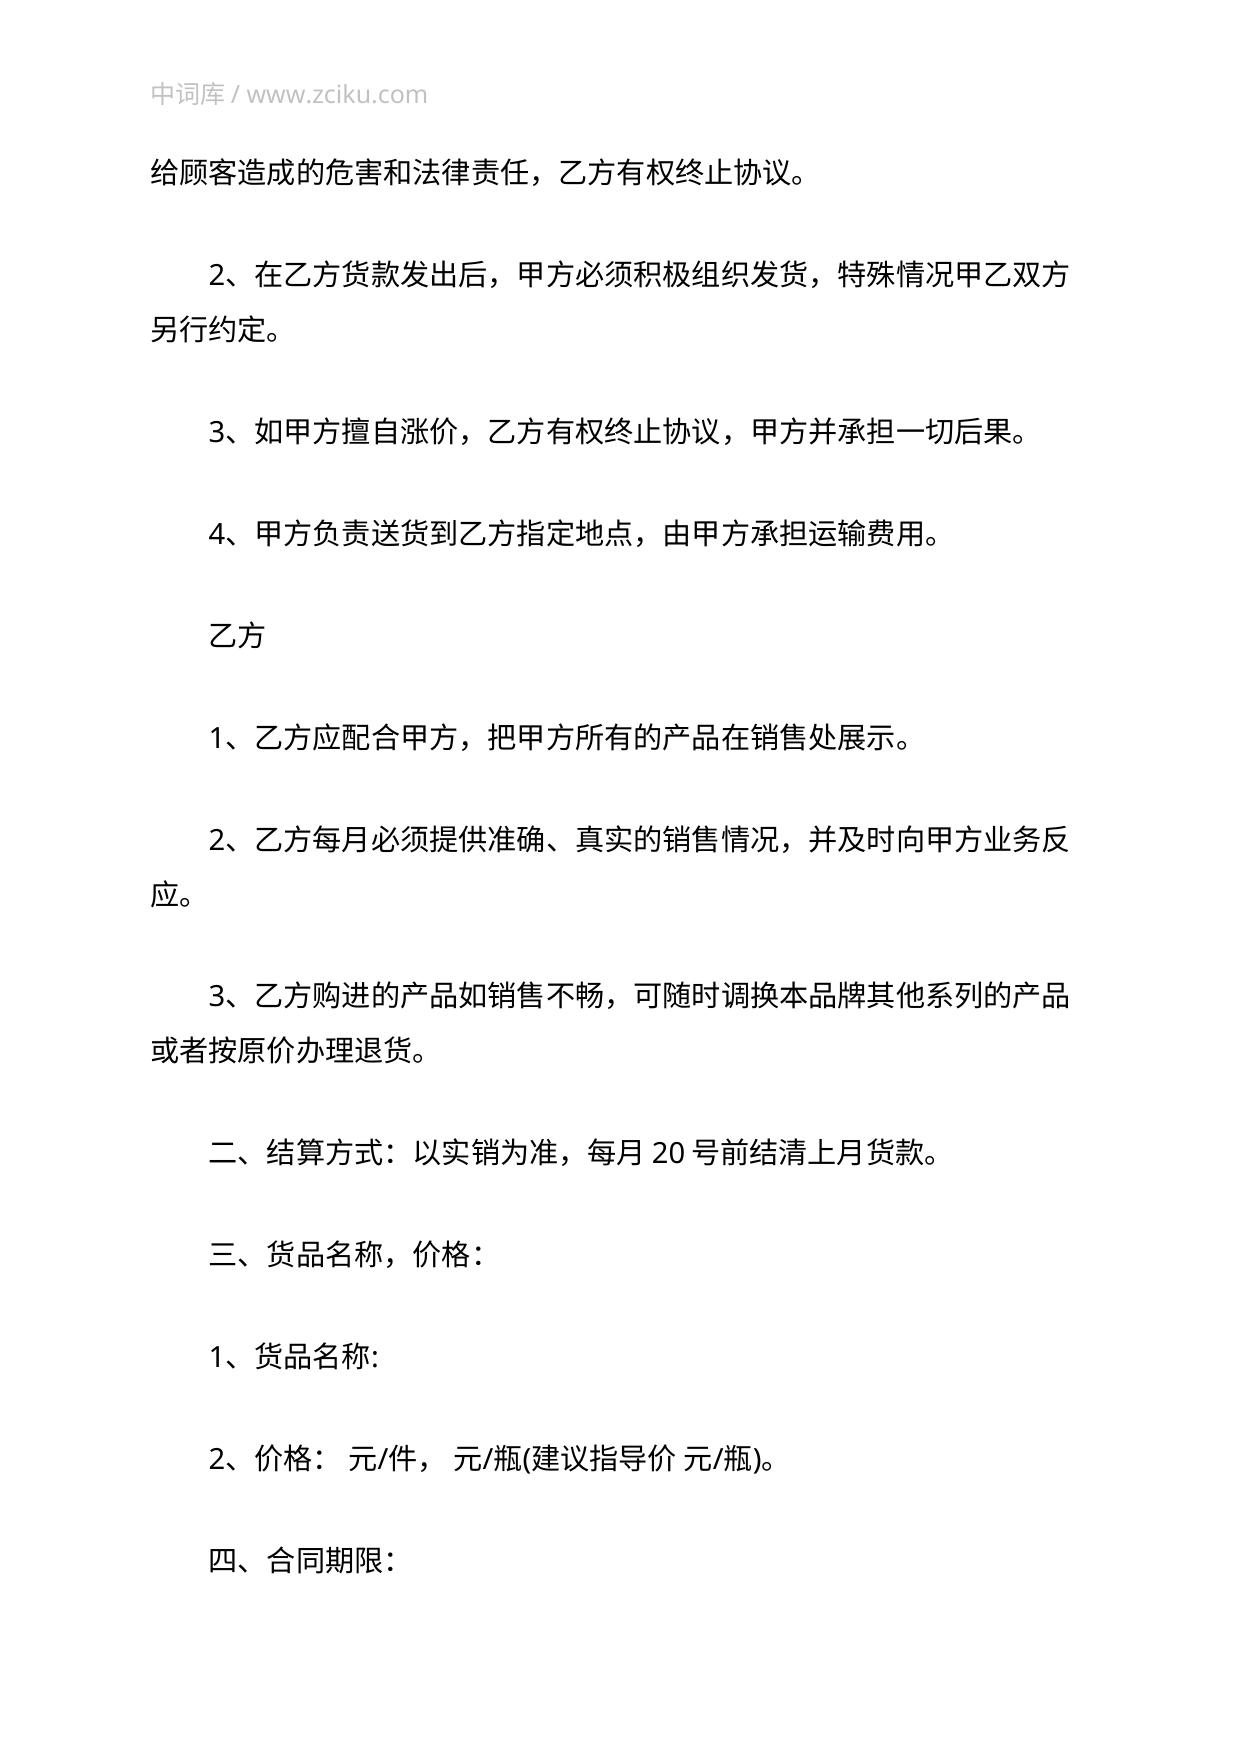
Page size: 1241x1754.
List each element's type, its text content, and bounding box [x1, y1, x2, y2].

text 乙方 [150, 612, 1090, 655]
text 2、价格： 元/件， 元/瓶(建议指导价 元/瓶)。 [150, 1436, 1090, 1478]
text 2、乙方每月必须提供准确、真实的销售情况，并及时向甲方业务反应。 [150, 816, 1090, 913]
text 1、货品名称: [150, 1333, 1090, 1376]
text 4、甲方负责送货到乙方指定地点，由甲方承担运输费用。 [150, 511, 1090, 553]
text 2、在乙方货款发出后，甲方必须积极组织发货，特殊情况甲乙双方另行约定。 [150, 252, 1090, 349]
text 3、乙方购进的产品如销售不畅，可随时调换本品牌其他系列的产品或者按原价办理退货。 [150, 973, 1090, 1070]
text 3、如甲方擅自涨价，乙方有权终止协议，甲方并承担一切后果。 [150, 408, 1090, 451]
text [150, 150, 1090, 192]
text 二、结算方式：以实销为准，每月20号前结清上月货款。 [150, 1130, 1090, 1172]
text 四、合同期限： [150, 1537, 1090, 1580]
text 三、货品名称，价格： [150, 1232, 1090, 1274]
text 1、乙方应配合甲方，把甲方所有的产品在销售处展示。 [150, 714, 1090, 757]
